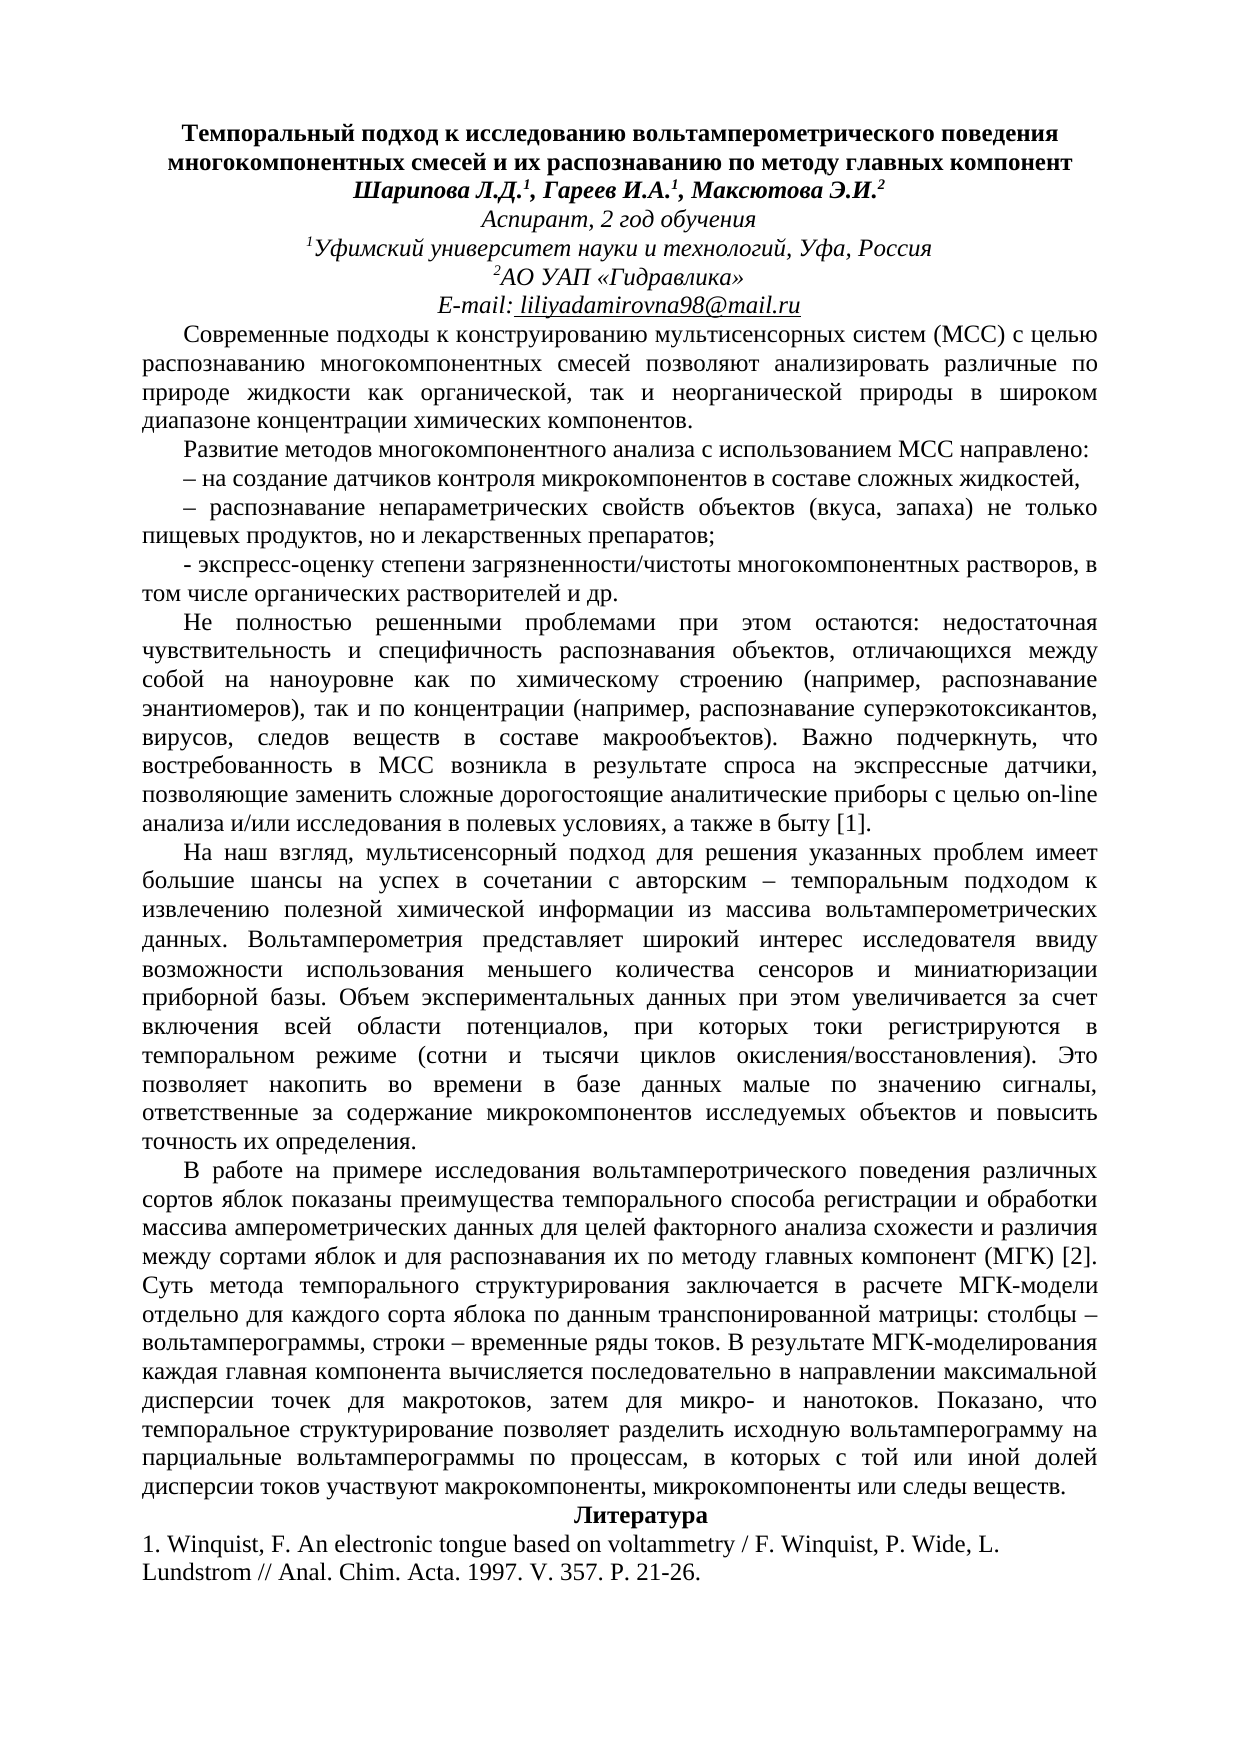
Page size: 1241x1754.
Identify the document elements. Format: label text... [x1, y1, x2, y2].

text На наш взгляд, мультисенсорный подход для решения указанных проблем имеет большие шансы на успех в сочетании с авторским – темпоральным подходом к извлечению полезной химической информации из массива вольтамперометрических данных. Вольтамперометрия представляет широкий интерес исследователя ввиду возможности использования меньшего количества сенсоров и миниатюризации приборной базы. Объем экспериментальных данных при этом увеличивается за счет включения всей области потенциалов, при которых токи регистрируются в темпоральном режиме (сотни и тысячи циклов окисления/восстановления). Это позволяет накопить во времени в базе данных малые по значению сигналы, ответственные за содержание микрокомпонентов исследуемых объектов и повысить точность их определения. [142, 837, 1098, 1155]
text Шарипова Л.Д.1, Гареев И.А.1, Максютова Э.И.2 [142, 176, 1098, 204]
text Современные подходы к конструированию мультисенсорных систем (МСС) с целью распознаванию многокомпонентных смесей позволяют анализировать различные по природе жидкости как органической, так и неорганической природы в широком диапазоне концентрации химических компонентов. [142, 319, 1098, 434]
text - экспресс-оценку степени загрязненности/чистоты многокомпонентных растворов, в том числе органических растворителей и др. [142, 549, 1098, 607]
text 1Уфимский университет науки и технологий, Уфа, Россия [142, 233, 1098, 262]
text Темпоральный подход к исследованию вольтамперометрического поведения многокомпонентных смесей и их распознаванию по методу главных компонент [142, 118, 1098, 176]
text В работе на примере исследования вольтамперотрического поведения различных сортов яблок показаны преимущества темпорального способа регистрации и обработки массива амперометрических данных для целей факторного анализа схожести и различия между сортами яблок и для распознавания их по методу главных компонент (МГК) [2]. Суть метода темпорального структурирования заключается в расчете МГК-модели отдельно для каждого сорта яблока по данным транспонированной матрицы: столбцы – вольтамперограммы, строки – временные ряды токов. В результате МГК-моделирования каждая главная компонента вычисляется последовательно в направлении максимальной дисперсии точек для макротоков, затем для микро- и нанотоков. Показано, что темпоральное структурирование позволяет разделить исходную вольтамперограмму на парциальные вольтамперограммы по процессам, в которых с той или иной долей дисперсии токов участвуют макрокомпоненты, микрокомпоненты или следы веществ. [142, 1155, 1098, 1500]
text – распознавание непараметрических свойств объектов (вкуса, запаха) не только пищевых продуктов, но и лекарственных препаратов; [142, 492, 1098, 549]
text Литература [142, 1500, 1098, 1529]
text E-mail: liliyadamirovna98@mail.ru [142, 291, 1098, 319]
text – на создание датчиков контроля микрокомпонентов в составе сложных жидкостей, [142, 463, 1098, 492]
text Развитие методов многокомпонентного анализа с использованием МСС направлено: [142, 434, 1098, 463]
text 1. Winquist, F. An electronic tongue based on voltammetry / F. Winquist, P. Wide, L. Lundstrom // Anal. Chim. Acta. 1997. V. 357. P. 21-26. [142, 1529, 1098, 1586]
text Аспирант, 2 год обучения [142, 204, 1098, 233]
text 2АО УАП «Гидравлика» [142, 262, 1098, 291]
text Не полностью решенными проблемами при этом остаются: недостаточная чувствительность и специфичность распознавания объектов, отличающихся между собой на наноуровне как по химическому строению (например, распознавание энантиомеров), так и по концентрации (например, распознавание суперэкотоксикантов, вирусов, следов веществ в составе макрообъектов). Важно подчеркнуть, что востребованность в МСС возникла в результате спроса на экспрессные датчики, позволяющие заменить сложные дорогостоящие аналитические приборы с целью on-line анализа и/или исследования в полевых условиях, а также в быту [1]. [142, 607, 1098, 837]
